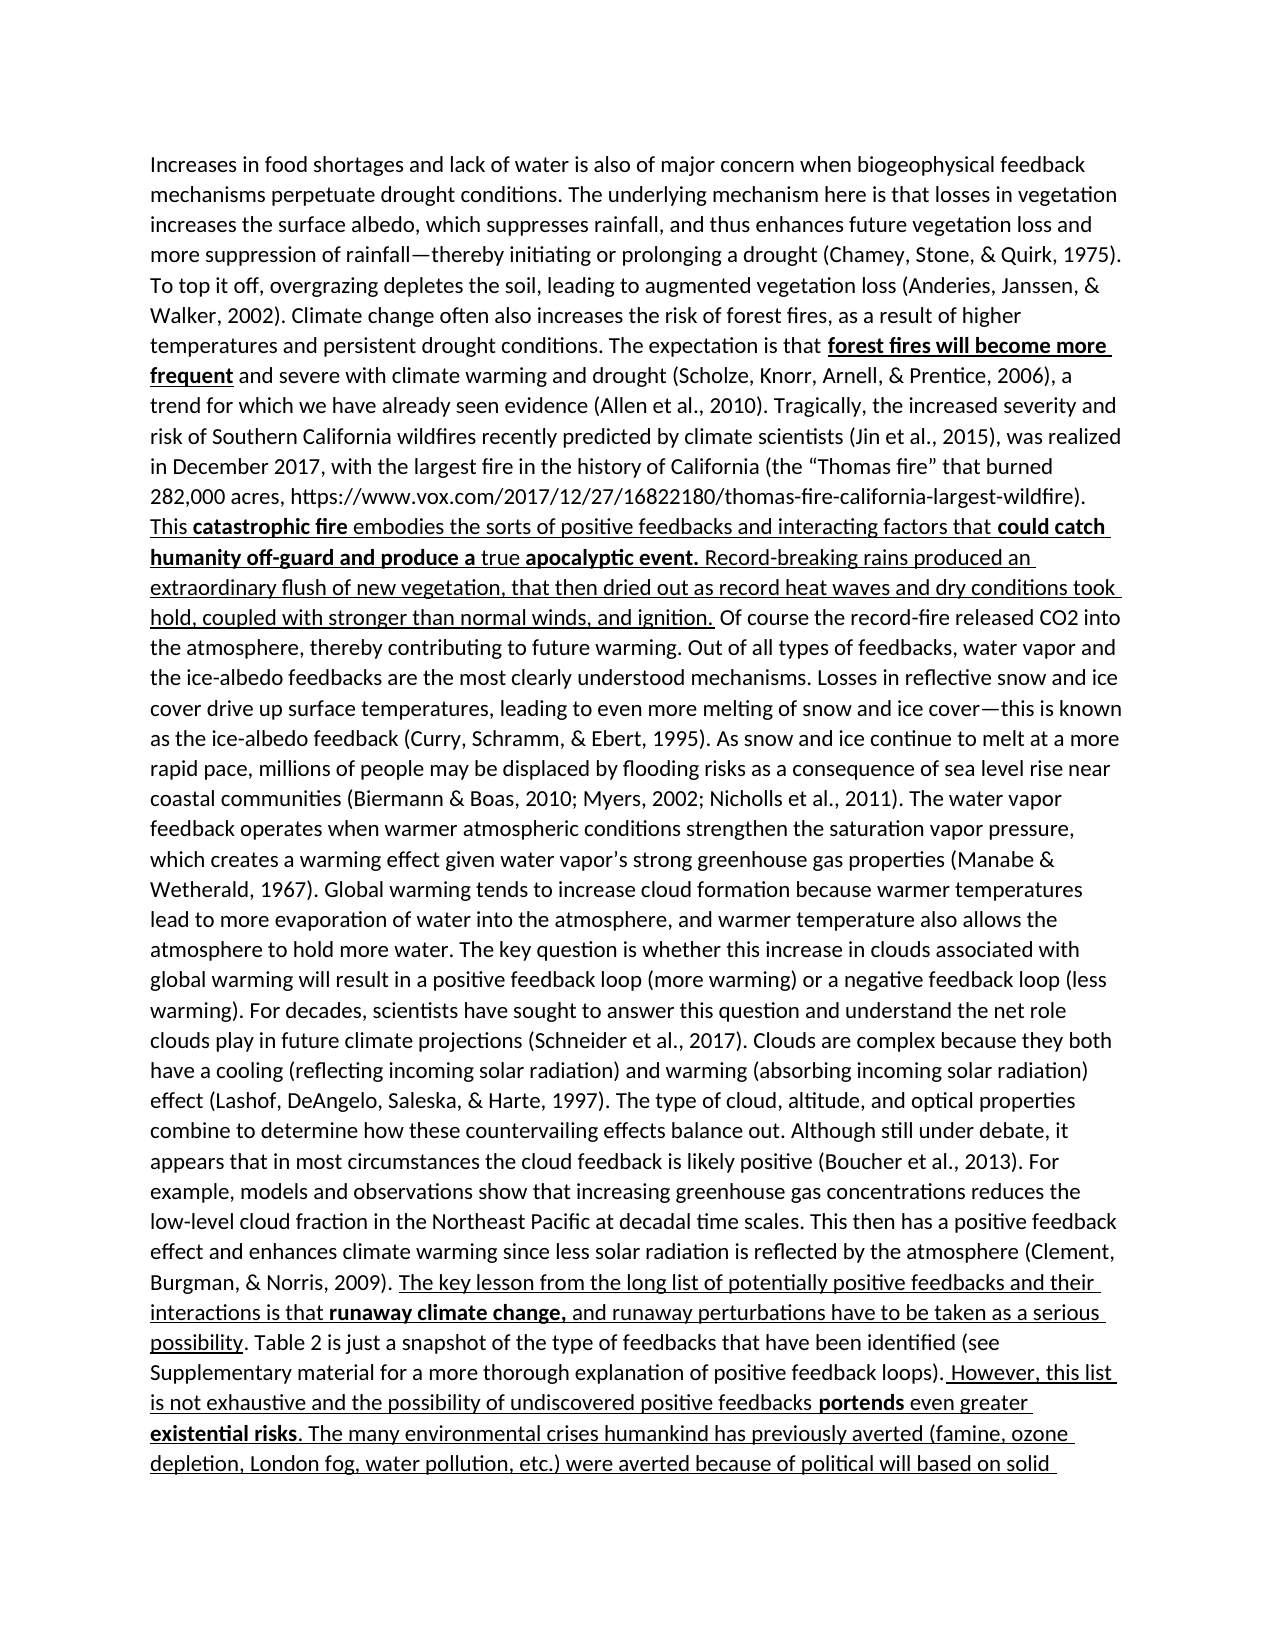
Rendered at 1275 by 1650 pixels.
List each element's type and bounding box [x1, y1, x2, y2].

text [150, 150, 1125, 1477]
